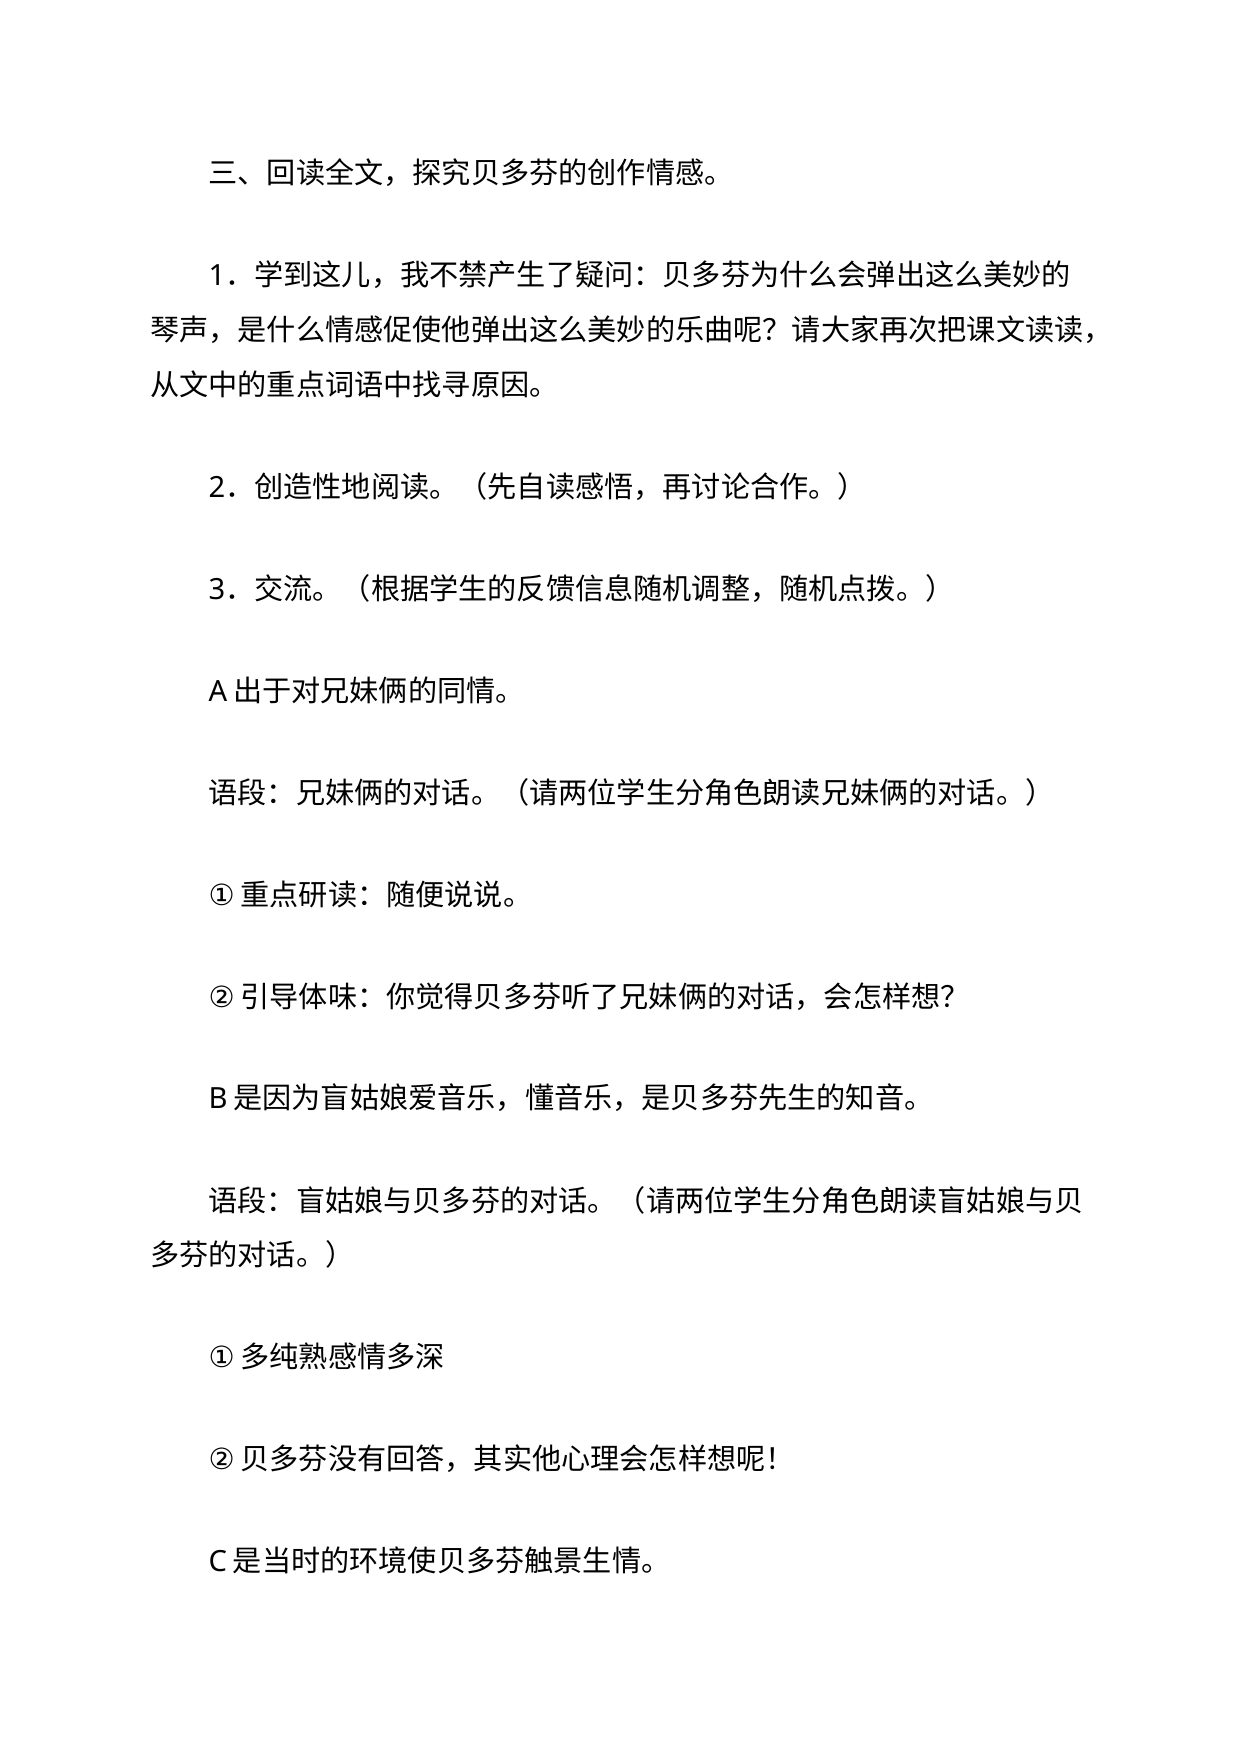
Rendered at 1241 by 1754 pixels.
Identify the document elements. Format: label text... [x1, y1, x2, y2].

text ①多纯熟感情多深 [150, 1334, 1090, 1376]
text 2．创造性地阅读。（先自读感悟，再讨论合作。） [150, 463, 1090, 506]
text A出于对兄妹俩的同情。 [150, 667, 1090, 710]
text ②引导体味：你觉得贝多芬听了兄妹俩的对话，会怎样想？ [150, 973, 1090, 1016]
text 3．交流。（根据学生的反馈信息随机调整，随机点拨。） [150, 565, 1090, 608]
text B是因为盲姑娘爱音乐，懂音乐，是贝多芬先生的知音。 [150, 1075, 1090, 1117]
text ①重点研读：随便说说。 [150, 871, 1090, 913]
text ②贝多芬没有回答，其实他心理会怎样想呢！ [150, 1436, 1090, 1478]
text 1．学到这儿，我不禁产生了疑问：贝多芬为什么会弹出这么美妙的琴声，是什么情感促使他弹出这么美妙的乐曲呢？请大家再次把课文读读，从文中的重点词语中找寻原因。 [150, 252, 1090, 404]
text 语段：盲姑娘与贝多芬的对话。（请两位学生分角色朗读盲姑娘与贝多芬的对话。） [150, 1177, 1090, 1274]
text C是当时的环境使贝多芬触景生情。 [150, 1538, 1090, 1580]
text 三、回读全文，探究贝多芬的创作情感。 [150, 150, 1090, 192]
text 语段：兄妹俩的对话。（请两位学生分角色朗读兄妹俩的对话。） [150, 769, 1090, 812]
